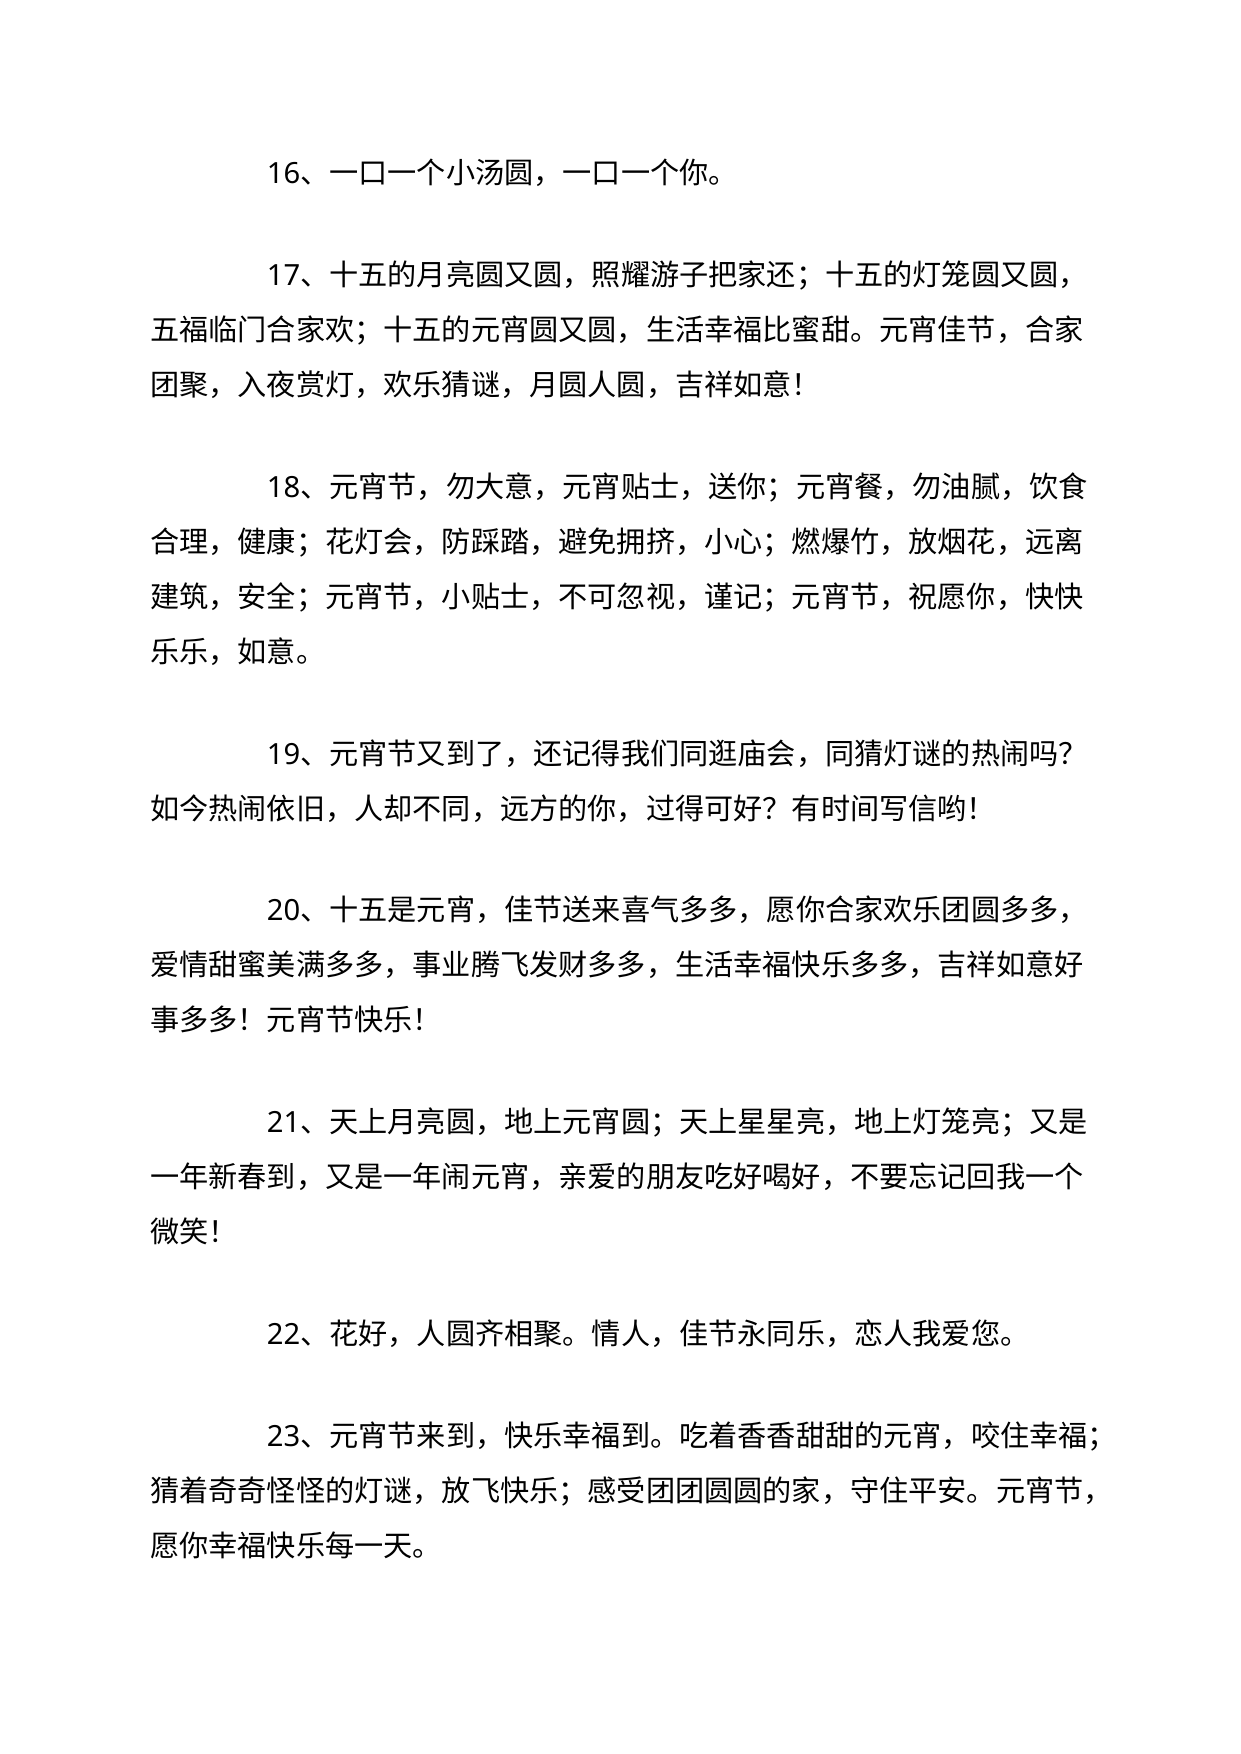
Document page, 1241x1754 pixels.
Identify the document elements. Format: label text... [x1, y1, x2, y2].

text 22、花好，人圆齐相聚。情人，佳节永同乐，恋人我爱您。 [150, 1310, 1090, 1353]
text 21、天上月亮圆，地上元宵圆；天上星星亮，地上灯笼亮；又是一年新春到，又是一年闹元宵，亲爱的朋友吃好喝好，不要忘记回我一个微笑！ [150, 1099, 1090, 1251]
text 16、一口一个小汤圆，一口一个你。 [150, 150, 1090, 192]
text 17、十五的月亮圆又圆，照耀游子把家还；十五的灯笼圆又圆，五福临门合家欢；十五的元宵圆又圆，生活幸福比蜜甜。元宵佳节，合家团聚，入夜赏灯，欢乐猜谜，月圆人圆，吉祥如意！ [150, 252, 1090, 404]
text 20、十五是元宵，佳节送来喜气多多，愿你合家欢乐团圆多多，爱情甜蜜美满多多，事业腾飞发财多多，生活幸福快乐多多，吉祥如意好事多多！元宵节快乐！ [150, 887, 1090, 1039]
text 19、元宵节又到了，还记得我们同逛庙会，同猜灯谜的热闹吗？如今热闹依旧，人却不同，远方的你，过得可好？有时间写信哟！ [150, 730, 1090, 827]
text 18、元宵节，勿大意，元宵贴士，送你；元宵餐，勿油腻，饮食合理，健康；花灯会，防踩踏，避免拥挤，小心；燃爆竹，放烟花，远离建筑，安全；元宵节，小贴士，不可忽视，谨记；元宵节，祝愿你，快快乐乐，如意。 [150, 464, 1090, 671]
text 23、元宵节来到，快乐幸福到。吃着香香甜甜的元宵，咬住幸福；猜着奇奇怪怪的灯谜，放飞快乐；感受团团圆圆的家，守住平安。元宵节，愿你幸福快乐每一天。 [150, 1412, 1090, 1564]
